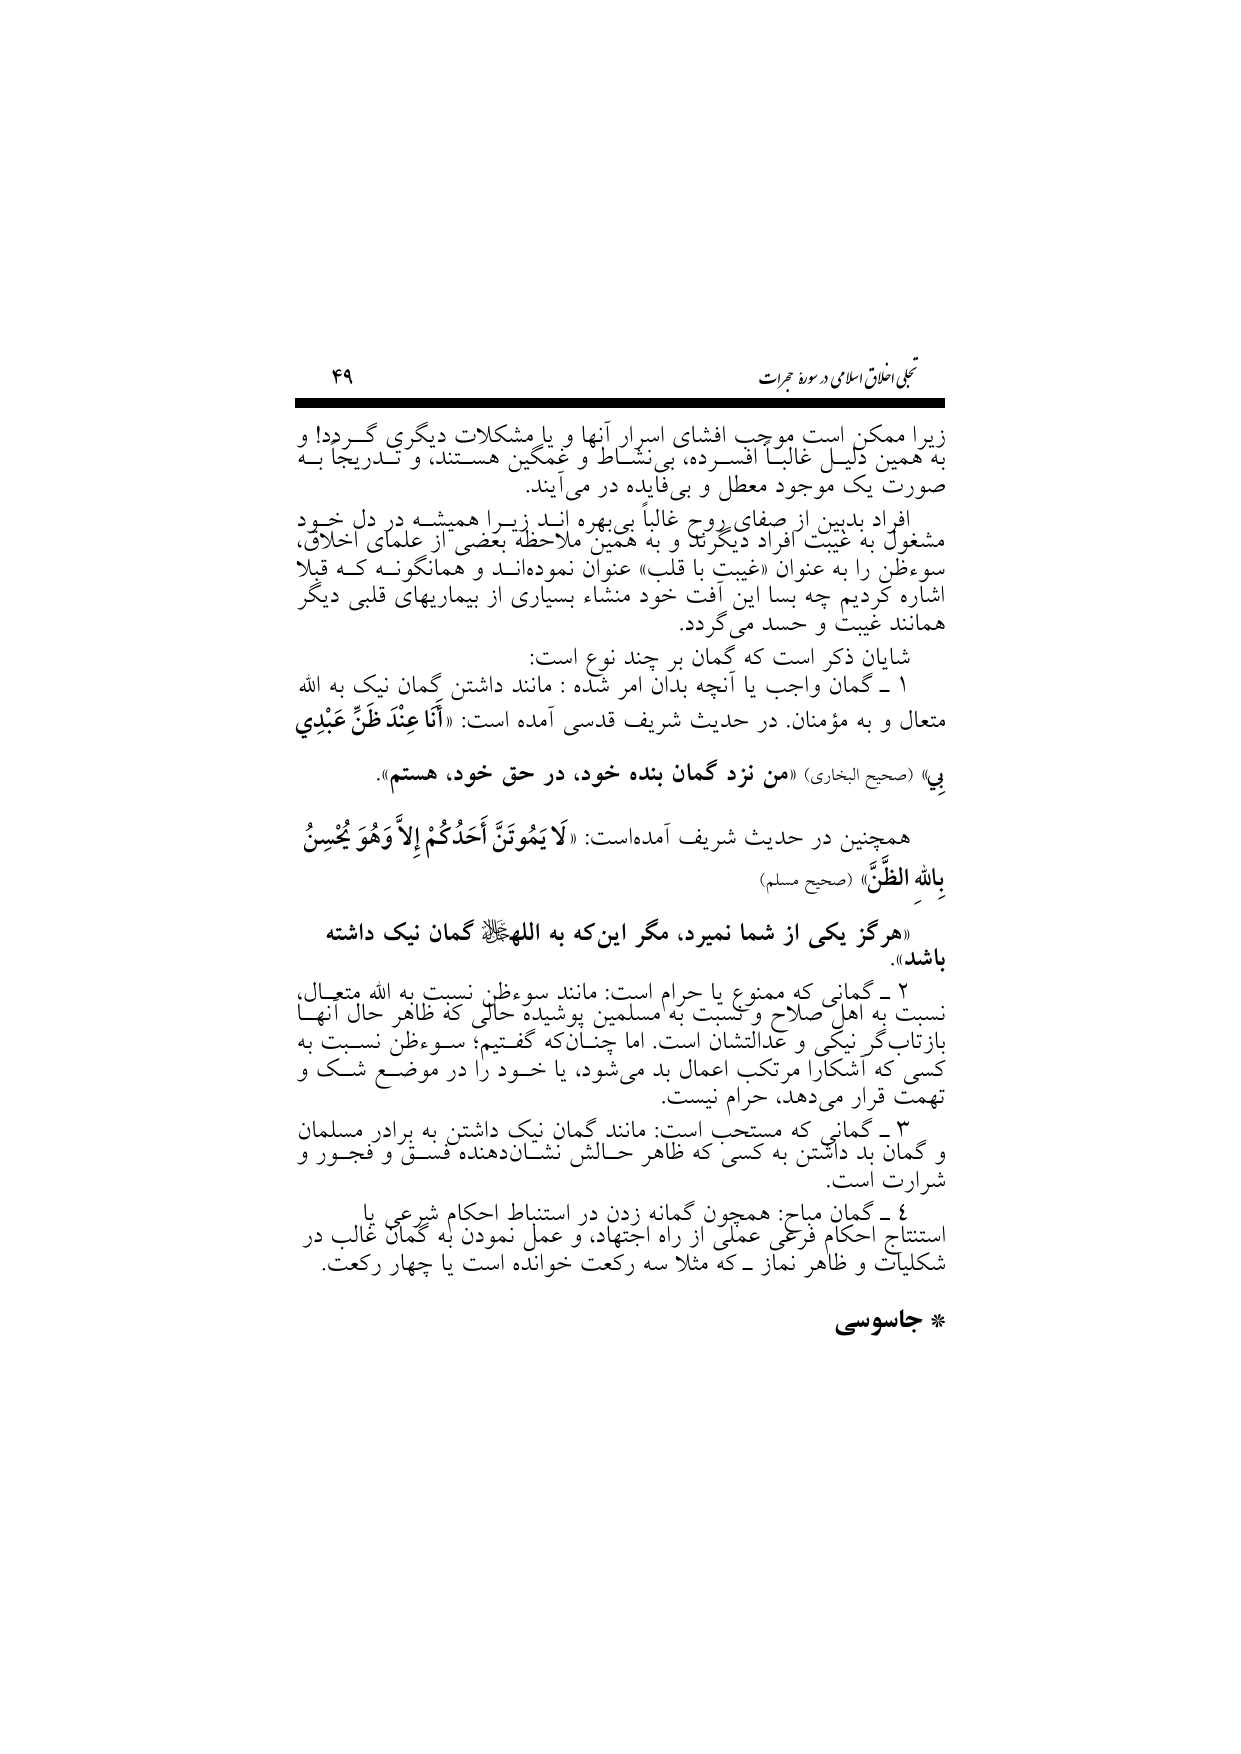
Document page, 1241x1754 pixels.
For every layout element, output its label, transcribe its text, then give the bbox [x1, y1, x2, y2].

text 1 ـ گمان‌ واجب‌ يا آنچه‌ بدان‌ امر شده‌ : مانند داشتن گمان‌ نيك به ‌الله متعال‌ و به‌ مؤمنان‌. در حديث‌ شريف‌ قدسي‌ آمده‌ است: «أَنَا عِنْدَ ظَنِّ عَبْدِي بِي» (صحيح البخاري) «من‌ نزد گمان‌ بنده‌ خود، در حق‌ خود، هستم‌». [295, 670, 945, 803]
text شايان‌ ذكر است‌ كه‌ گمان‌ بر چند نوع‌ است: [295, 642, 945, 670]
text 2 ـ گماني‌ كه‌ ممنوع‌ يا حرام‌ است: مانند‌ سوءظن‌ نسبت‌ به‌ الله متعال، نسبت ‌به‌ اهل‌ صلاح‌ و نسبت‌ به‌ مسلمين‌ پوشيده‌ حالي‌ كه‌ ظاهر حال‌ آنها بازتاب‌گر نيكي‌ و عدالتشان‌ است‌. اما چنان‌كه‌ گفتيم‌؛ سوءظن‌ نسبت‌ به‌ كسي‌ كه‌ آشكارا مرتكب‌ اعمال‌ بد مي‌شود، يا خود را در موضع‌ شك‌ و تهمت‌ قرار مي‌دهد، حرام‌ نيست‌. [295, 977, 945, 1116]
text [295, 421, 945, 504]
text «هرگز يكي‌ از شما نميرد، مگر اين‌كه‌ به‌ اللهأ گمان‌ نيك‌ داشته‌ باشد». [295, 908, 945, 977]
text افراد بدبین از صفای روح غالباً بی‌بهره اند زیرا همیشه در دل خود مشغول به غیبت افراد دیگرند و به همین ملاحظه بعضی از علمای اخلاق، سوءظن را به عنوان «غیبت با قلب»‌ عنوان نموده‌اند و همانگونه که قبلا اشاره کردیم چه بسا این آفت خود منشاء بسیاری از بیماریهای قلبی دیگر همانند غیبت و حسد می‌گردد. [295, 504, 945, 642]
text 3 ـ گماني‌ كه‌ مستحب‌ است: مانند گمان‌ نيك‌ داشتن‌ به برادر مسلمان‌ و گمان‌ بد داشتن‌ به كسي‌ كه‌ ظاهر حالش‌ نشان‌دهنده‌ فسق و فجور و شرارت‌ است‌. [295, 1116, 945, 1199]
text * جاسوسي [295, 1307, 945, 1332]
text 4 ـ گمان‌ مباح: همچون‌ گمانه‌ زدن‌ در استنباط احكام‌ شرعي یا استنتاج احکام‌ فرعي‌ عملي‌ از راه‌ اجتهاد، و عمل‌ نمودن‌ به‌ گمان‌ غالب‌ در شكليات و ظاهر‌ نماز ـ كه‌ مثلا سه‌ ركعت‌ خوانده‌ است‌ يا چهار ركعت‌. [295, 1199, 945, 1282]
text همچنين‌ در حديث‌ شريف‌ آمده‌است: «لَا يَمُوتَنَّ أَحَدُكُمْ إِلاَّ وَهُوَ يُحْسِنُ بِاللهِ الظَّنَّ» (صحيح مسلم) [295, 803, 945, 908]
